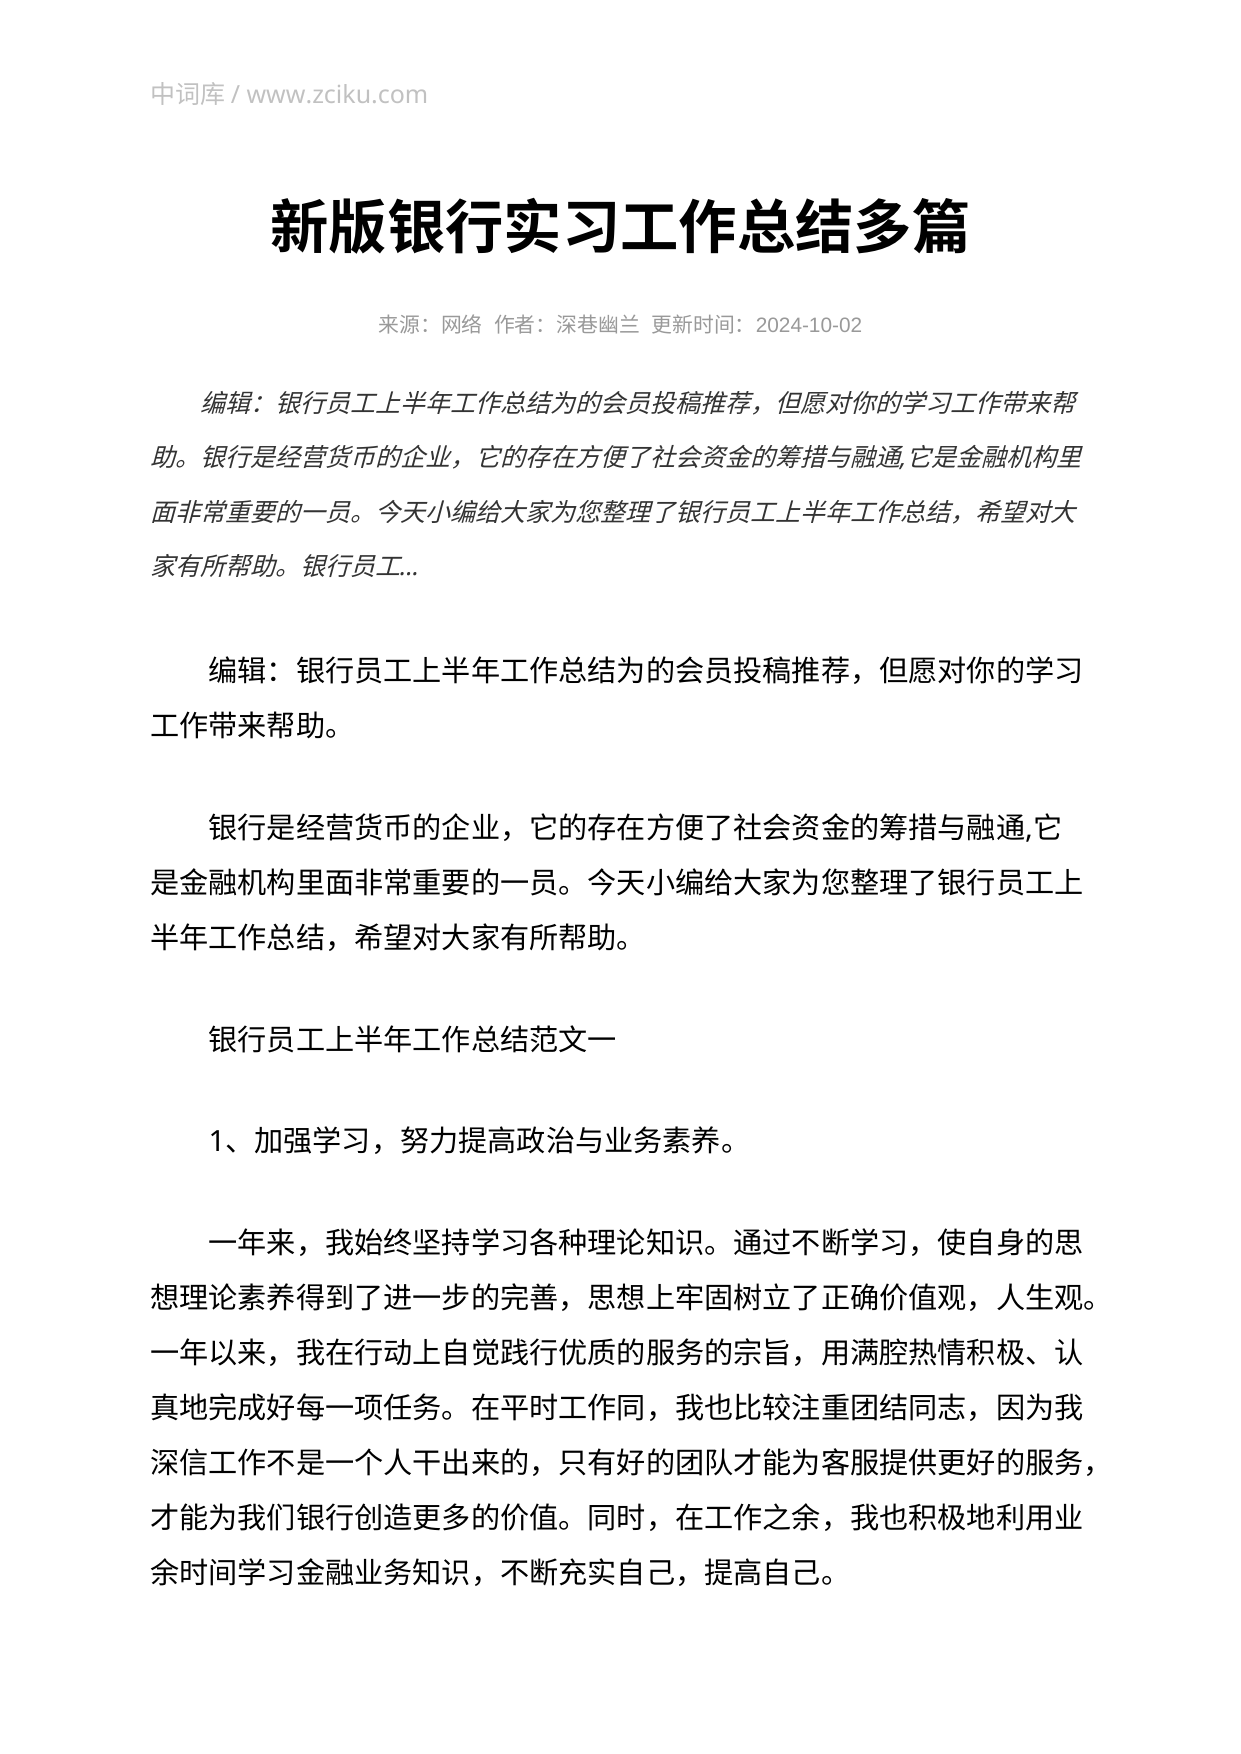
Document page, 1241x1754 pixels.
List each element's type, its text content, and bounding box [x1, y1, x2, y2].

text 一年来，我始终坚持学习各种理论知识。通过不断学习，使自身的思想理论素养得到了进一步的完善，思想上牢固树立了正确价值观，人生观。一年以来，我在行动上自觉践行优质的服务的宗旨，用满腔热情积极、认真地完成好每一项任务。在平时工作同，我也比较注重团结同志，因为我深信工作不是一个人干出来的，只有好的团队才能为客服提供更好的服务，才能为我们银行创造更多的价值。同时，在工作之余，我也积极地利用业余时间学习金融业务知识，不断充实自己，提高自己。 [150, 1220, 1090, 1592]
text 1、加强学习，努力提高政治与业务素养。 [150, 1118, 1090, 1160]
subtitle 新版银行实习工作总结多篇 [150, 181, 1090, 266]
text 银行员工上半年工作总结范文一 [150, 1016, 1090, 1058]
text 编辑：银行员工上半年工作总结为的会员投稿推荐，但愿对你的学习工作带来帮助。 [150, 648, 1090, 745]
text 来源：网络 作者：深巷幽兰 更新时间：2024-10-02 [150, 313, 1090, 337]
text 银行是经营货币的企业，它的存在方便了社会资金的筹措与融通,它是金融机构里面非常重要的一员。今天小编给大家为您整理了银行员工上半年工作总结，希望对大家有所帮助。 [150, 804, 1090, 957]
text 编辑：银行员工上半年工作总结为的会员投稿推荐，但愿对你的学习工作带来帮助。银行是经营货币的企业，它的存在方便了社会资金的筹措与融通,它是金融机构里面非常重要的一员。今天小编给大家为您整理了银行员工上半年工作总结，希望对大家有所帮助。银行员工... [150, 383, 1090, 583]
